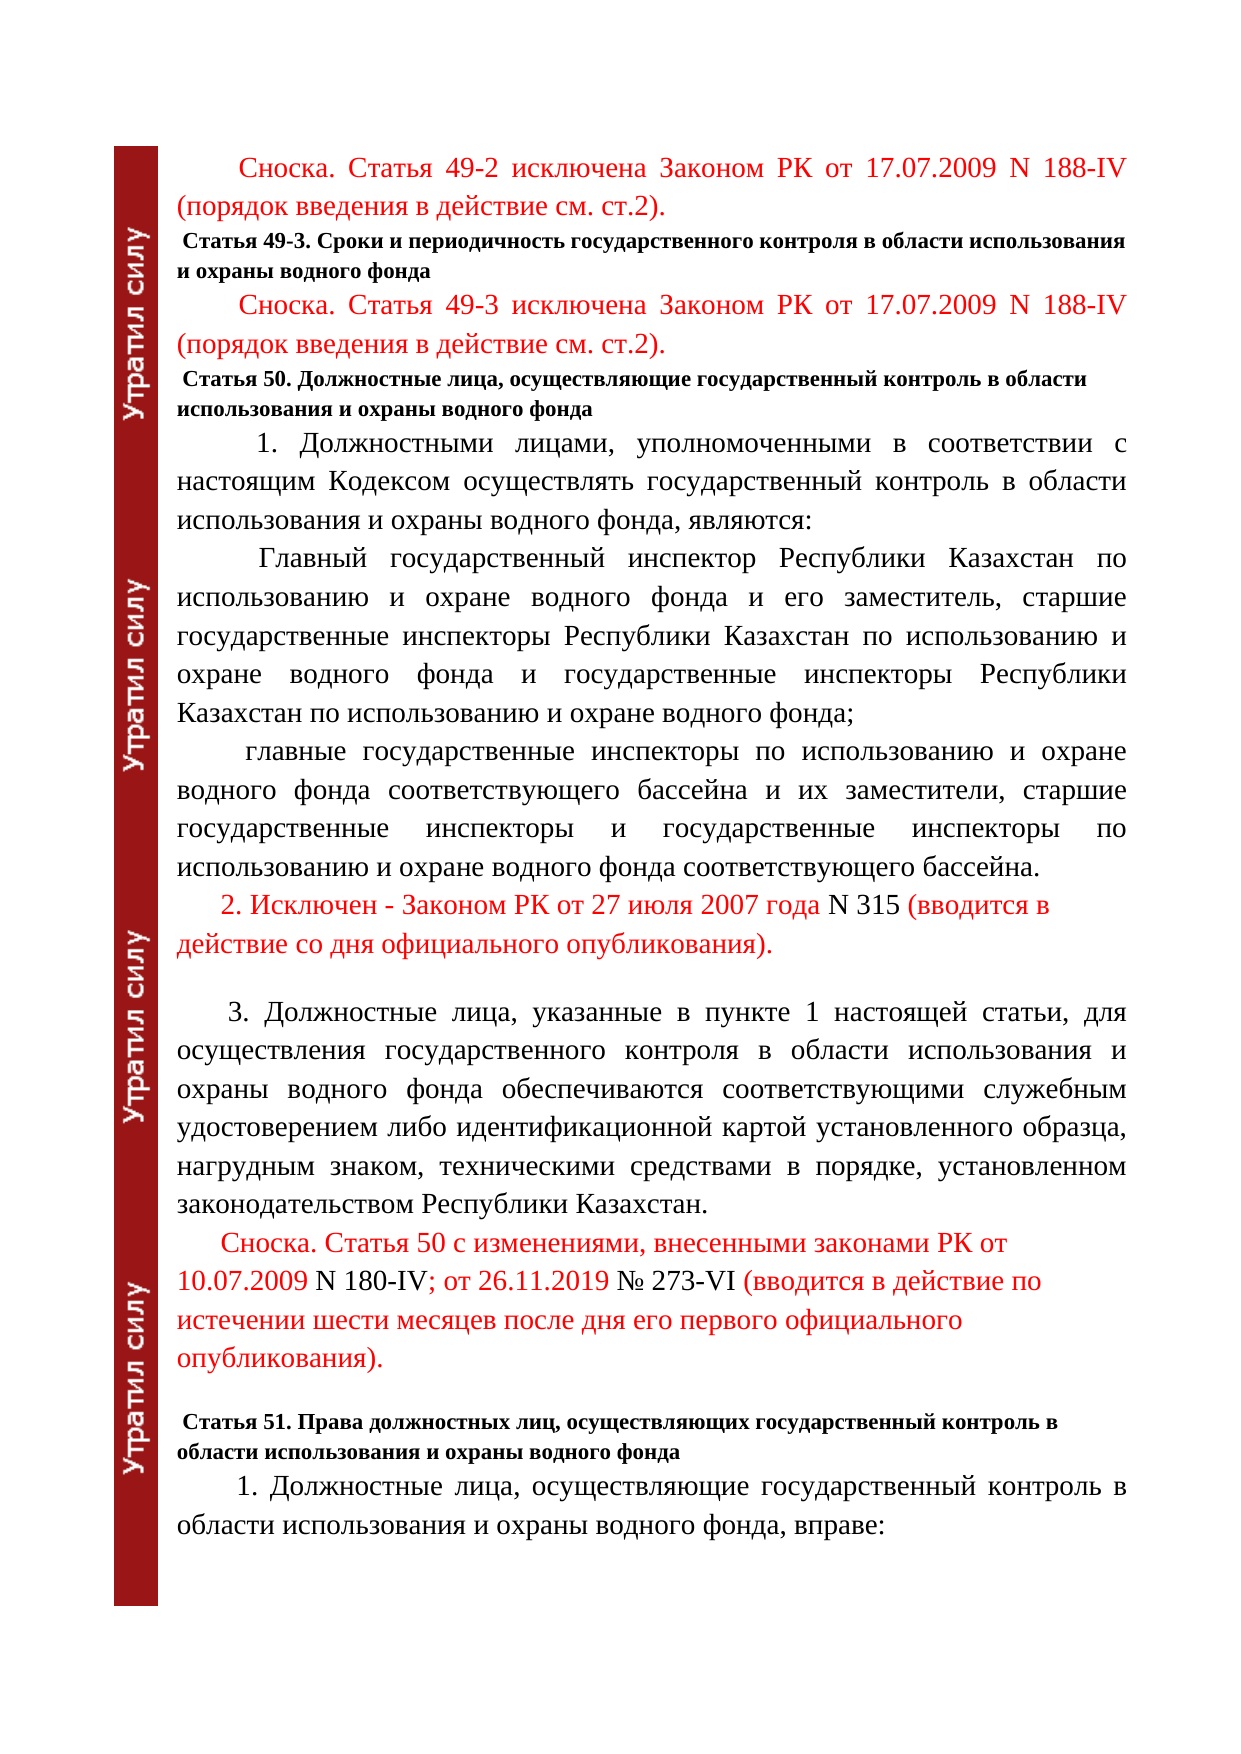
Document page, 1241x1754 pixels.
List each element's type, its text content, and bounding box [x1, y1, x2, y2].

picture [114, 990, 158, 994]
picture [114, 146, 158, 150]
text Сноска. Статья 49-3 исключена Законом РК от 17.07.2009 N 188-IV (порядок введения в действие см. ст.2). [112, 287, 1128, 359]
text Статья 51. Права должностных лиц, осуществляющих государственный контроль в области использования и охраны водного фонда [112, 1408, 1128, 1465]
text 1. Должностные лица, осуществляющие государственный контроль в области использования и охраны водного фонда, вправе: [112, 1468, 1128, 1541]
text 2. Исключен - Законом РК от 27 июля 2007 года N 315 (вводится в действие со дня официального опубликования). [112, 887, 1128, 990]
picture [114, 359, 158, 364]
picture [114, 1541, 158, 1606]
picture [114, 1220, 158, 1225]
picture [114, 882, 158, 887]
text Сноска. Статья 50 с изменениями, внесенными законами РК от 10.07.2009 N 180-IV; от 26.11.2019 № 273-VI (вводится в действие по истечении шести месяцев после дня его первого официального опубликования). [112, 1225, 1128, 1404]
picture [114, 222, 158, 227]
text Сноска. Статья 49-2 исключена Законом РК от 17.07.2009 N 188-IV (порядок введения в действие см. ст.2). [112, 150, 1128, 222]
text Статья 50. Должностные лица, осуществляющие государственный контроль в области использования и охраны водного фонда [112, 364, 1128, 421]
picture [114, 1404, 158, 1408]
text Статья 49-3. Сроки и периодичность государственного контроля в области использования и охраны водного фонда [112, 227, 1128, 284]
picture [114, 536, 158, 541]
text Главный государственный инспектор Республики Казахстан по использованию и охране водного фонда и его заместитель, старшие государственные инспекторы Республики Казахстан по использованию и охране водного фонда и государственные инспекторы Республики Казахстан по использованию и охране водного фонда; [112, 541, 1128, 728]
text 3. Должностные лица, указанные в пункте 1 настоящей статьи, для осуществления государственного контроля в области использования и охраны водного фонда обеспечиваются соответствующими служебным удостоверением либо идентификационной картой установленного образца, нагрудным знаком, техническими средствами в порядке, установленном законодательством Республики Казахстан. [112, 994, 1128, 1220]
text 1. Должностными лицами, уполномоченными в соответствии с настоящим Кодексом осуществлять государственный контроль в области использования и охраны водного фонда, являются: [112, 425, 1128, 536]
text главные государственные инспекторы по использованию и охране водного фонда соответствующего бассейна и их заместители, старшие государственные инспекторы и государственные инспекторы по использованию и охране водного фонда соответствующего бассейна. [112, 733, 1128, 882]
picture [114, 421, 158, 425]
picture [114, 728, 158, 733]
